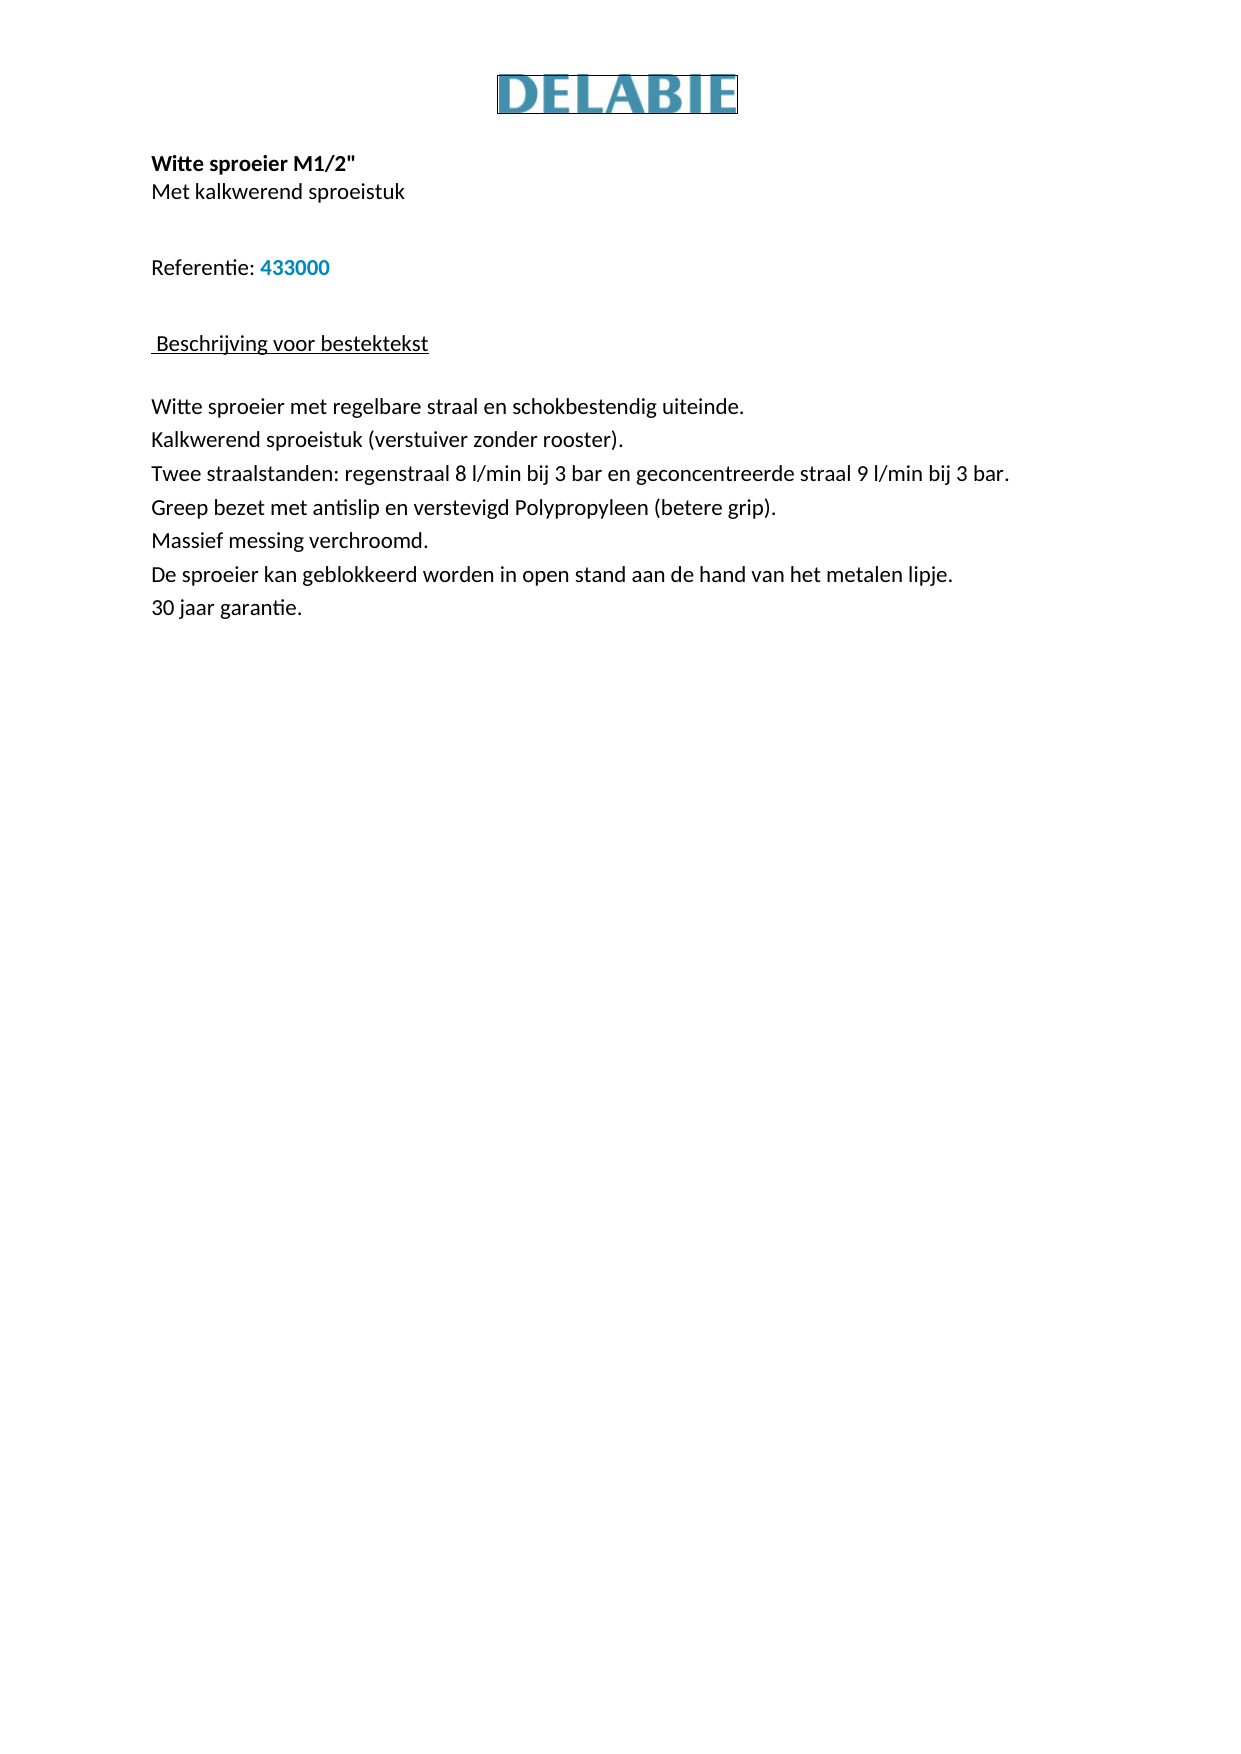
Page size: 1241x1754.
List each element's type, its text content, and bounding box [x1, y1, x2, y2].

text De sproeier kan geblokkeerd worden in open stand aan de hand van het metalen lipje. [151, 560, 1084, 588]
text Witte sproeier M1/2" [151, 149, 1084, 177]
text Met kalkwerend sproeistuk [151, 177, 1084, 205]
text Witte sproeier met regelbare straal en schokbestendig uiteinde. [151, 392, 1084, 420]
text Kalkwerend sproeistuk (verstuiver zonder rooster). [151, 426, 1084, 453]
picture [498, 76, 737, 113]
text Beschrijving voor bestektekst [151, 329, 1084, 357]
text Twee straalstanden: regenstraal 8 l/min bij 3 bar en geconcentreerde straal 9 l/min bij 3 bar. [151, 459, 1084, 487]
text Greep bezet met antislip en verstevigd Polypropyleen (betere grip). [151, 493, 1084, 521]
text Massief messing verchroomd. [151, 526, 1084, 554]
text 30 jaar garantie. [151, 593, 1084, 621]
text Referentie: 433000 [151, 253, 1084, 281]
